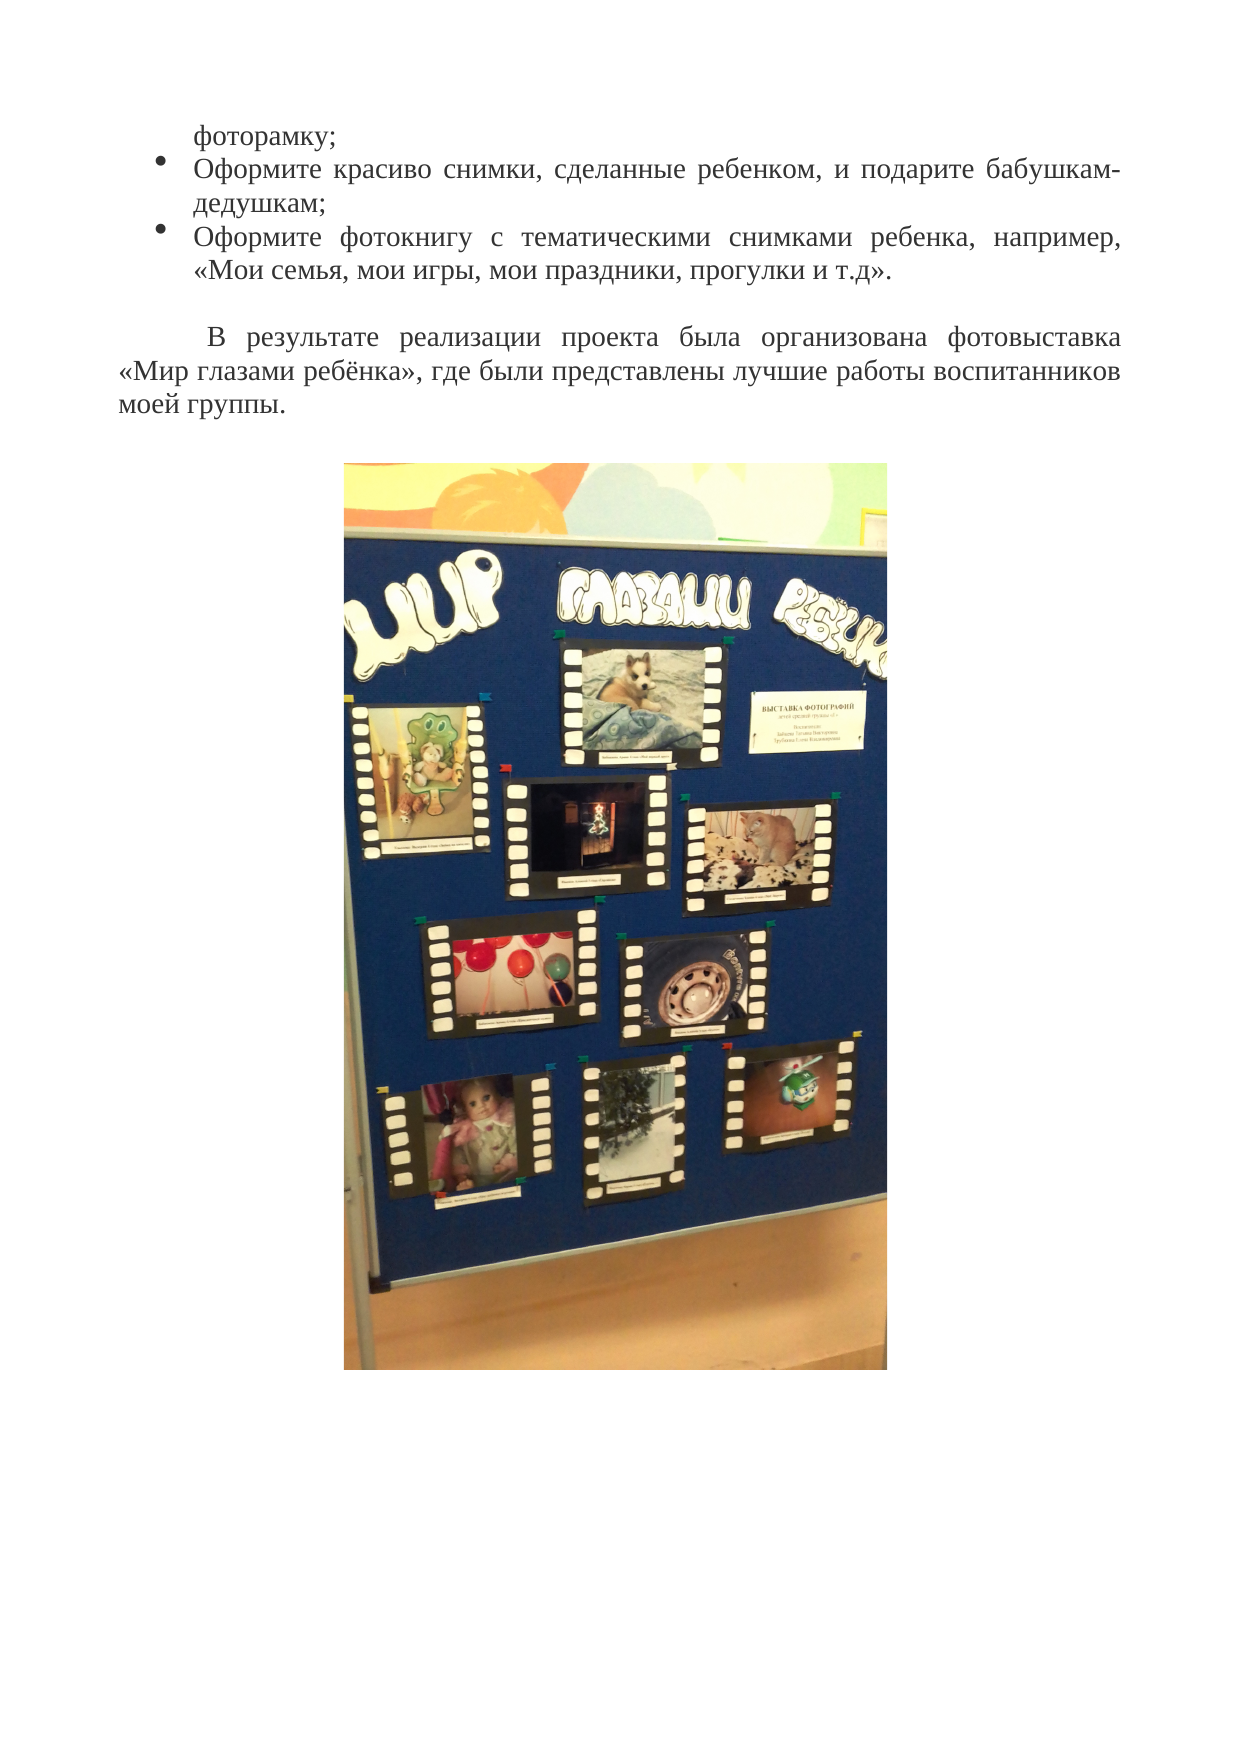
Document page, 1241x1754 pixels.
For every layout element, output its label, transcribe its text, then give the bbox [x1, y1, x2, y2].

list Оформите красиво снимки, сделанные ребенком, и подарите бабушкам-дедушкам; [156, 152, 1122, 219]
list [156, 118, 1122, 152]
text В результате реализации проекта была организована фотовыставка «Мир глазами ребёнка», где были представлены лучшие работы воспитанников моей группы. [118, 319, 1122, 420]
picture [343, 463, 888, 1370]
list Оформите фотокнигу с тематическими снимками ребенка, например, «Мои семья, мои игры, мои праздники, прогулки и т.д». [156, 219, 1122, 286]
